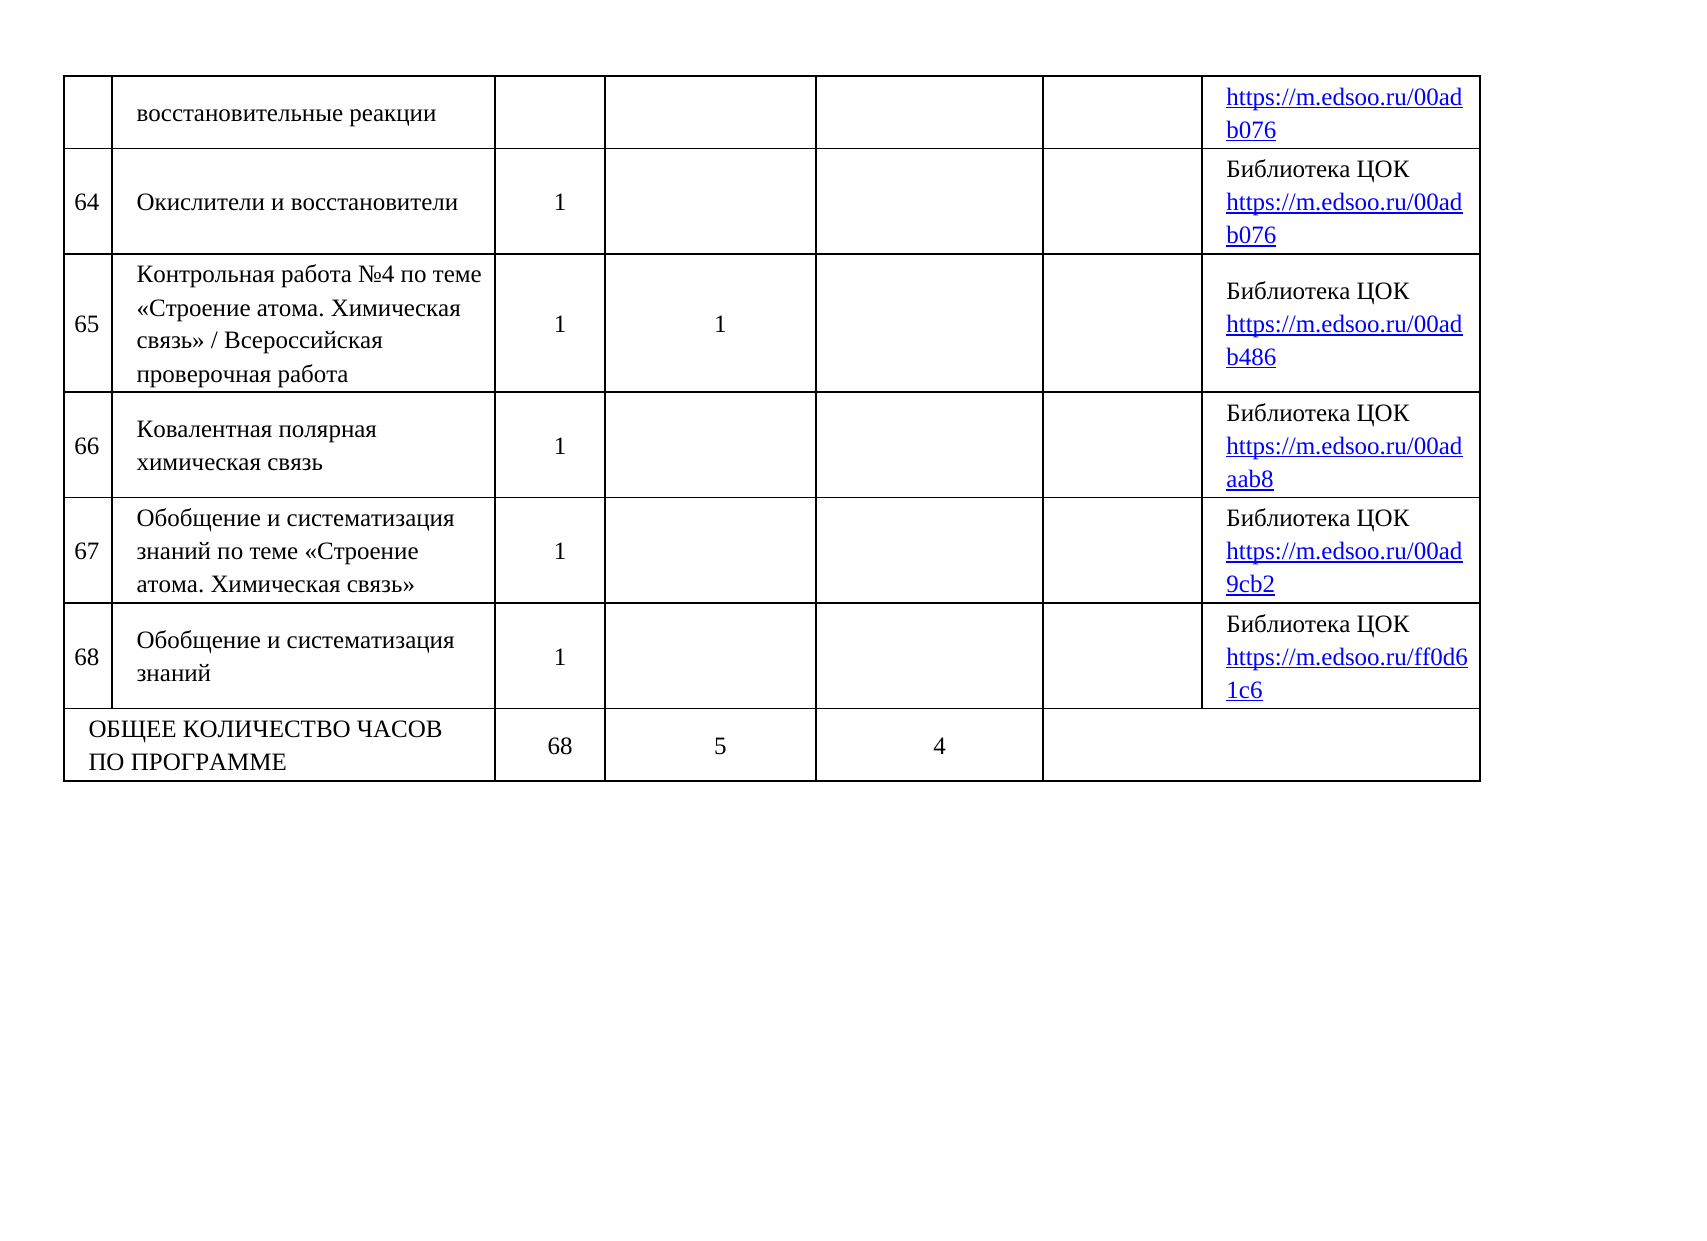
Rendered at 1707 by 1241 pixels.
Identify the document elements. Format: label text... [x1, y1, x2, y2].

table_cell [606, 149, 815, 253]
table_cell [606, 393, 815, 497]
table_cell Ковалентная полярная химическая связь [113, 393, 494, 497]
table_cell [1044, 709, 1479, 780]
table_cell 1 [496, 149, 604, 253]
table_cell [817, 393, 1042, 497]
table_cell 5 [606, 709, 815, 780]
table_cell 63 [65, 77, 111, 147]
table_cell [113, 77, 494, 147]
table_cell 65 [65, 255, 111, 391]
table_cell Библиотека ЦОК https://m.edsoo.ru/00adaab8 [1203, 393, 1479, 497]
table_cell Библиотека ЦОК https://m.edsoo.ru/00adb486 [1203, 255, 1479, 391]
table_cell [606, 498, 815, 602]
table_cell 1 [496, 604, 604, 707]
table_cell [817, 604, 1042, 707]
table_cell Обобщение и систематизация знаний [113, 604, 494, 707]
table_cell [606, 604, 815, 707]
table_cell 68 [496, 709, 604, 780]
table_cell [817, 77, 1042, 147]
table_cell [817, 149, 1042, 253]
table_cell [817, 255, 1042, 391]
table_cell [1203, 149, 1479, 253]
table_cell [1203, 77, 1479, 147]
table_cell 1 [496, 498, 604, 602]
table_cell 1 [496, 255, 604, 391]
table_cell 4 [817, 709, 1042, 780]
table_cell [1044, 498, 1201, 602]
table_cell [1044, 149, 1201, 253]
table_cell Библиотека ЦОК https://m.edsoo.ru/ff0d61c6 [1203, 604, 1479, 707]
table_cell 68 [65, 604, 111, 707]
table_cell [1044, 255, 1201, 391]
table_cell 1 [496, 393, 604, 497]
table_cell 1 [496, 77, 604, 147]
table_cell [606, 77, 815, 147]
table_cell [1044, 604, 1201, 707]
table_cell [817, 498, 1042, 602]
table_cell [1044, 77, 1201, 147]
table_cell [1044, 393, 1201, 497]
table_cell Библиотека ЦОК https://m.edsoo.ru/00ad9cb2 [1203, 498, 1479, 602]
table_cell 1 [606, 255, 815, 391]
table_cell Обобщение и систематизация знаний по теме «Строение атома. Химическая связь» [113, 498, 494, 602]
table_cell Контрольная работа №4 по теме «Строение атома. Химическая связь» / Всероссийская проверочная работа [113, 255, 494, 391]
table_cell ОБЩЕЕ КОЛИЧЕСТВО ЧАСОВ ПО ПРОГРАММЕ [65, 709, 494, 780]
table_cell 64 [65, 149, 111, 253]
table_cell Окислители и восстановители [113, 149, 494, 253]
table_cell 66 [65, 393, 111, 497]
table_cell 67 [65, 498, 111, 602]
